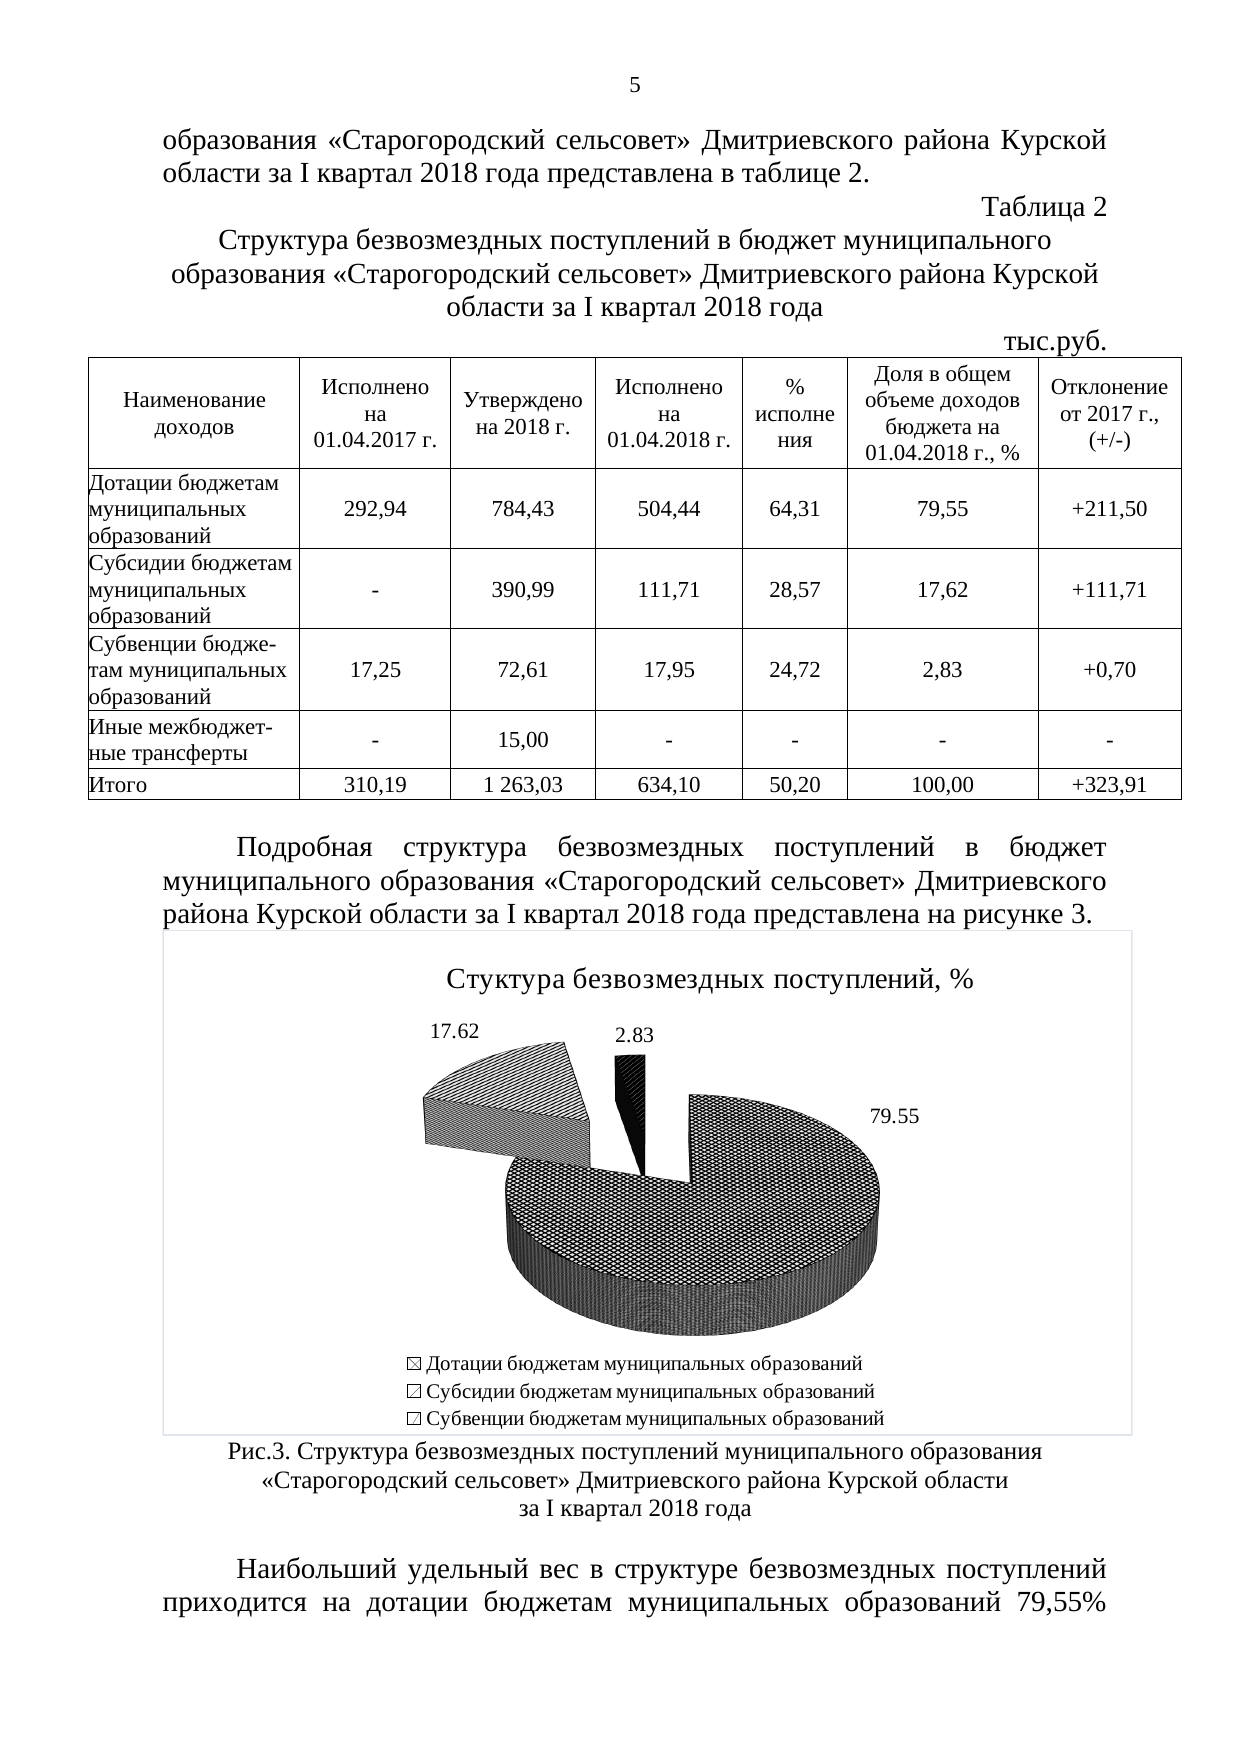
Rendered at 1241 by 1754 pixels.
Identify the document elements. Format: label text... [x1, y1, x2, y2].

table_header Доля в общем объеме доходов бюджета на 01.04.2018 г., % [848, 358, 1038, 468]
table_cell 17,25 [300, 629, 450, 710]
table_header Наименование доходов [89, 358, 299, 468]
table_cell - [300, 711, 450, 768]
table_header Исполнено на 01.04.2018 г. [596, 358, 742, 468]
text Структура безвозмездных поступлений в бюджет муниципального образования «Старогородский сельсовет» Дмитриевского района Курской области за I квартал 2018 года [162, 222, 1107, 323]
table_cell 292,94 [300, 469, 450, 548]
table_cell Итого [89, 769, 299, 799]
table_cell - [596, 711, 742, 768]
table_cell 111,71 [596, 549, 742, 628]
table_cell 390,99 [451, 549, 595, 628]
table_cell 504,44 [596, 469, 742, 548]
text Рис.3. Структура безвозмездных поступлений муниципального образования «Старогородский сельсовет» Дмитриевского района Курской области [162, 1436, 1107, 1493]
table_cell 79,55 [848, 469, 1038, 548]
table_cell 17,95 [596, 629, 742, 710]
table_cell 2,83 [848, 629, 1038, 710]
table_cell 1 263,03 [451, 769, 595, 799]
table_header % исполнения [743, 358, 847, 468]
text тыс.руб. [162, 323, 1107, 357]
table_cell 24,72 [743, 629, 847, 710]
table_cell +111,71 [1039, 549, 1181, 628]
text Таблица 2 [162, 189, 1107, 222]
table_cell - [743, 711, 847, 768]
table_header Отклонение от 2017 г., (+/-) [1039, 358, 1181, 468]
table_cell 310,19 [300, 769, 450, 799]
table_cell +323,91 [1039, 769, 1181, 799]
table_cell - [1039, 711, 1181, 768]
table_header Исполнено на 01.04.2017 г. [300, 358, 450, 468]
table_cell 72,61 [451, 629, 595, 710]
table_cell Субсидии бюджетам муниципальных образований [89, 549, 299, 628]
table_cell - [848, 711, 1038, 768]
table_cell 784,43 [451, 469, 595, 548]
table_header Утверждено на 2018 г. [451, 358, 595, 468]
table_cell 28,57 [743, 549, 847, 628]
table_cell 64,31 [743, 469, 847, 548]
table_cell 15,00 [451, 711, 595, 768]
table_cell +0,70 [1039, 629, 1181, 710]
table_cell Субвенции бюдже-там муниципальных образований [89, 629, 299, 710]
table_cell Дотации бюджетам муниципальных образований [89, 469, 299, 548]
table_cell 50,20 [743, 769, 847, 799]
text Подробная структура безвозмездных поступлений в бюджет муниципального образования «Старогородский сельсовет» Дмитриевского района Курской области за I квартал 2018 года представлена на рисунке 3. [162, 829, 1107, 930]
table_cell +211,50 [1039, 469, 1181, 548]
text за I квартал 2018 года [162, 1493, 1107, 1522]
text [162, 1551, 1107, 1618]
table_cell 634,10 [596, 769, 742, 799]
table_cell - [300, 549, 450, 628]
table_cell Иные межбюджет-ные трансферты [89, 711, 299, 768]
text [162, 122, 1107, 189]
table_cell 100,00 [848, 769, 1038, 799]
table_cell 17,62 [848, 549, 1038, 628]
